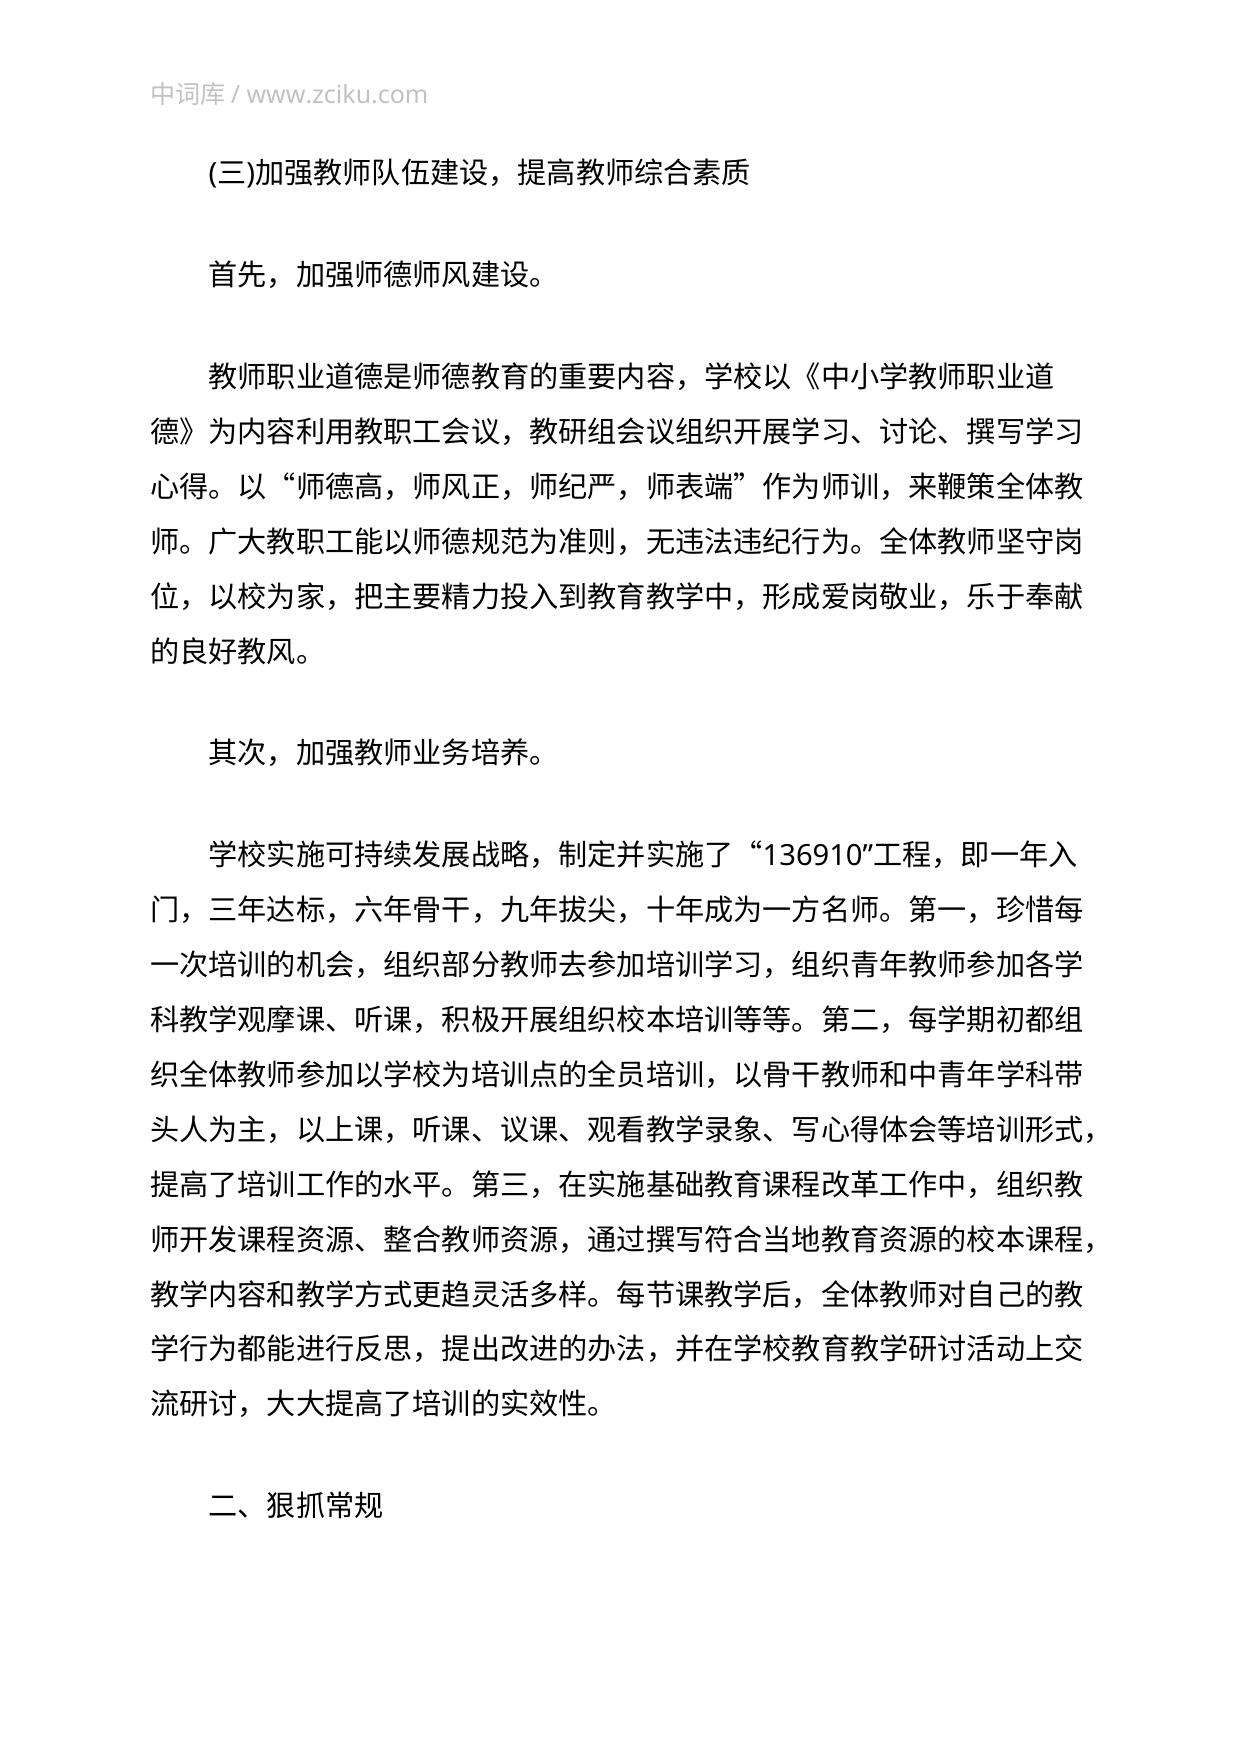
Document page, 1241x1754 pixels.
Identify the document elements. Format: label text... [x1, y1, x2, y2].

text (三)加强教师队伍建设，提高教师综合素质 [150, 150, 1090, 192]
text 二、狠抓常规 [150, 1483, 1090, 1525]
text 教师职业道德是师德教育的重要内容，学校以《中小学教师职业道德》为内容利用教职工会议，教研组会议组织开展学习、讨论、撰写学习心得。以“师德高，师风正，师纪严，师表端”作为师训，来鞭策全体教师。广大教职工能以师德规范为准则，无违法违纪行为。全体教师坚守岗位，以校为家，把主要精力投入到教育教学中，形成爱岗敬业，乐于奉献的良好教风。 [150, 354, 1090, 671]
text 首先，加强师德师风建设。 [150, 252, 1090, 294]
text 学校实施可持续发展战略，制定并实施了“136910”工程，即一年入门，三年达标，六年骨干，九年拔尖，十年成为一方名师。第一，珍惜每一次培训的机会，组织部分教师去参加培训学习，组织青年教师参加各学科教学观摩课、听课，积极开展组织校本培训等等。第二，每学期初都组织全体教师参加以学校为培训点的全员培训，以骨干教师和中青年学科带头人为主，以上课，听课、议课、观看教学录象、写心得体会等培训形式，提高了培训工作的水平。第三，在实施基础教育课程改革工作中，组织教师开发课程资源、整合教师资源，通过撰写符合当地教育资源的校本课程，教学内容和教学方式更趋灵活多样。每节课教学后，全体教师对自己的教学行为都能进行反思，提出改进的办法，并在学校教育教学研讨活动上交流研讨，大大提高了培训的实效性。 [150, 832, 1090, 1423]
text 其次，加强教师业务培养。 [150, 730, 1090, 772]
